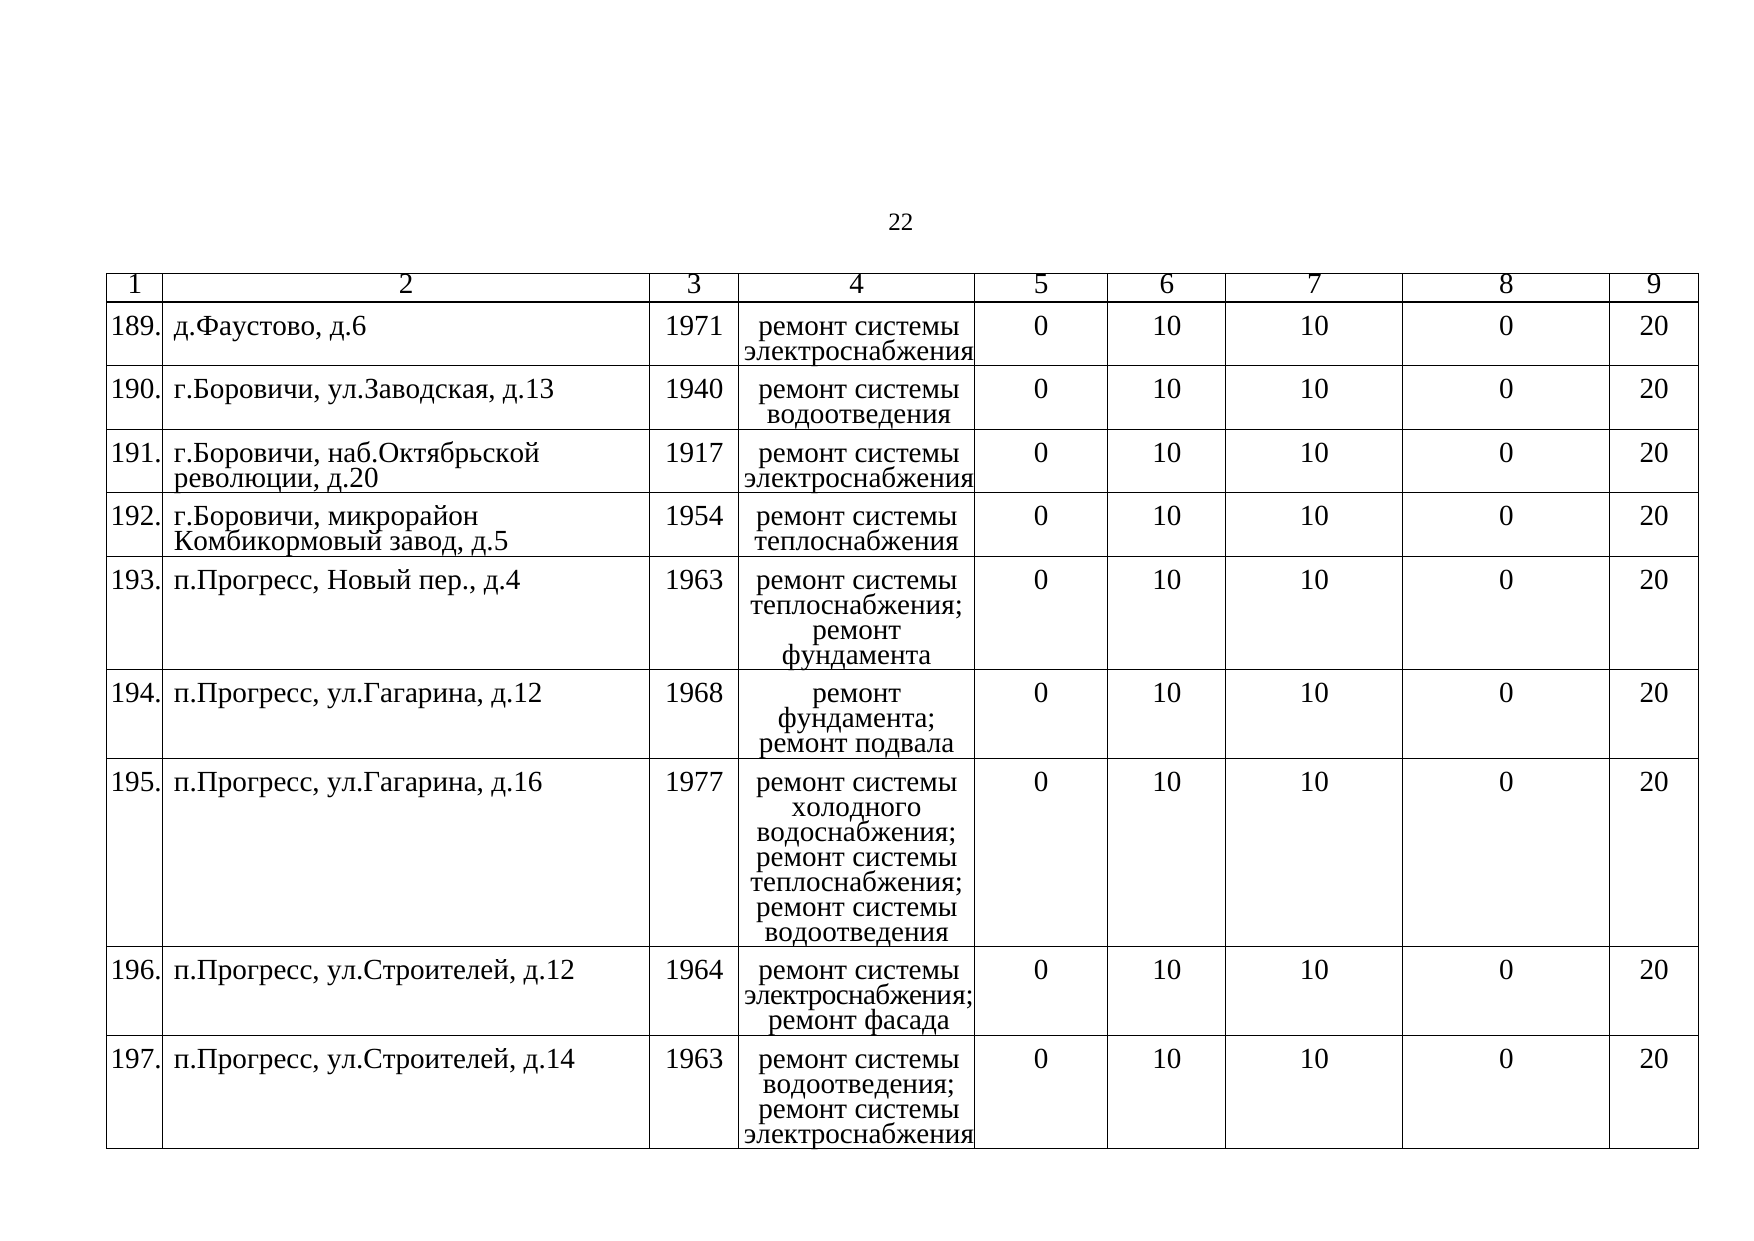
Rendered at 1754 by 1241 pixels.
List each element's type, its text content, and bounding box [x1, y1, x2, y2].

table_header 6 [1108, 274, 1225, 301]
table_cell 10 [1226, 430, 1402, 492]
table_cell 20 [1610, 303, 1698, 365]
table_cell 10 [1108, 670, 1225, 758]
table_cell 1954 [650, 493, 738, 556]
table_cell п.Прогресс, ул.Гагарина, д.16 [163, 759, 649, 946]
table_cell 192. [107, 493, 162, 556]
table_cell ремонт системы электроснабжения [739, 430, 974, 492]
table_cell ремонт системы электроснабжения; ремонт фасада [739, 947, 974, 1035]
table_cell 10 [1108, 1036, 1225, 1148]
table_header 9 [1610, 274, 1698, 301]
table_cell 0 [1403, 493, 1609, 556]
table_cell 1977 [650, 759, 738, 946]
table_cell 20 [1610, 947, 1698, 1035]
table_cell 1940 [650, 366, 738, 428]
table_cell 10 [1108, 430, 1225, 492]
table_cell 20 [1610, 670, 1698, 758]
table_cell г.Боровичи, микрорайон Комбикормовый завод, д.5 [163, 493, 649, 556]
table_cell 0 [975, 430, 1107, 492]
table_cell 20 [1610, 493, 1698, 556]
table_cell 0 [975, 303, 1107, 365]
table_cell 0 [1403, 366, 1609, 428]
table_cell 20 [1610, 759, 1698, 946]
table_cell 1963 [650, 1036, 738, 1148]
table_cell п.Прогресс, Новый пер., д.4 [163, 557, 649, 669]
table_cell 0 [975, 670, 1107, 758]
table_cell 0 [975, 557, 1107, 669]
table_header 2 [163, 274, 649, 301]
table_cell 190. [107, 366, 162, 428]
table_header 4 [739, 274, 974, 301]
table_cell ремонт системы водоотведения; ремонт системы электроснабжения [739, 1036, 974, 1148]
table_cell 20 [1610, 1036, 1698, 1148]
table_cell 10 [1108, 493, 1225, 556]
table_cell г.Боровичи, наб.Октябрьской революции, д.20 [163, 430, 649, 492]
table_cell 193. [107, 557, 162, 669]
table_cell 0 [975, 1036, 1107, 1148]
table_cell д.Фаустово, д.6 [163, 303, 649, 365]
table_cell ремонт системы теплоснабжения [739, 493, 974, 556]
table_cell 20 [1610, 557, 1698, 669]
table_cell 0 [1403, 557, 1609, 669]
table_cell ремонт фундамента; ремонт подвала [739, 670, 974, 758]
table_cell 0 [1403, 947, 1609, 1035]
table_cell 1917 [650, 430, 738, 492]
text 22 [106, 207, 1695, 236]
table_cell 10 [1226, 557, 1402, 669]
table_cell 0 [975, 759, 1107, 946]
table_header 7 [1226, 274, 1402, 301]
table_cell 10 [1226, 670, 1402, 758]
table_cell 1964 [650, 947, 738, 1035]
table_cell 10 [1108, 947, 1225, 1035]
table_cell 10 [1226, 366, 1402, 428]
table_header 5 [975, 274, 1107, 301]
table_cell п.Прогресс, ул.Гагарина, д.12 [163, 670, 649, 758]
table_cell 195. [107, 759, 162, 946]
table_cell 0 [1403, 670, 1609, 758]
table_cell 20 [1610, 430, 1698, 492]
table_header 8 [1403, 274, 1609, 301]
table_cell ремонт системы теплоснабжения; ремонт фундамента [739, 557, 974, 669]
table_cell 10 [1226, 303, 1402, 365]
table_cell 10 [1108, 366, 1225, 428]
table_cell 197. [107, 1036, 162, 1148]
table_cell ремонт системы электроснабжения [739, 303, 974, 365]
table_cell 0 [1403, 303, 1609, 365]
table_cell 1963 [650, 557, 738, 669]
table_cell 10 [1108, 759, 1225, 946]
table_cell 10 [1226, 493, 1402, 556]
table_cell 196. [107, 947, 162, 1035]
table_header 1 [107, 274, 162, 301]
table_cell 189. [107, 303, 162, 365]
table_cell 10 [1108, 303, 1225, 365]
table_cell г.Боровичи, ул.Заводская, д.13 [163, 366, 649, 428]
table_cell 194. [107, 670, 162, 758]
table_cell 0 [1403, 759, 1609, 946]
table_cell ремонт системы холодного водоснабжения; ремонт системы теплоснабжения; ремонт системы водоотведения [739, 759, 974, 946]
table_cell 10 [1226, 947, 1402, 1035]
table_cell 20 [1610, 366, 1698, 428]
table_cell 10 [1108, 557, 1225, 669]
table_cell 0 [975, 947, 1107, 1035]
table_cell 0 [1403, 430, 1609, 492]
table_cell ремонт системы водоотведения [739, 366, 974, 428]
table_cell 1968 [650, 670, 738, 758]
table_cell 10 [1226, 1036, 1402, 1148]
table_header 3 [650, 274, 738, 301]
table_cell 1971 [650, 303, 738, 365]
table_cell 0 [1403, 1036, 1609, 1148]
table_cell п.Прогресс, ул.Строителей, д.14 [163, 1036, 649, 1148]
table_cell 10 [1226, 759, 1402, 946]
table_cell п.Прогресс, ул.Строителей, д.12 [163, 947, 649, 1035]
table_cell 0 [975, 493, 1107, 556]
table_cell 191. [107, 430, 162, 492]
table_cell 0 [975, 366, 1107, 428]
